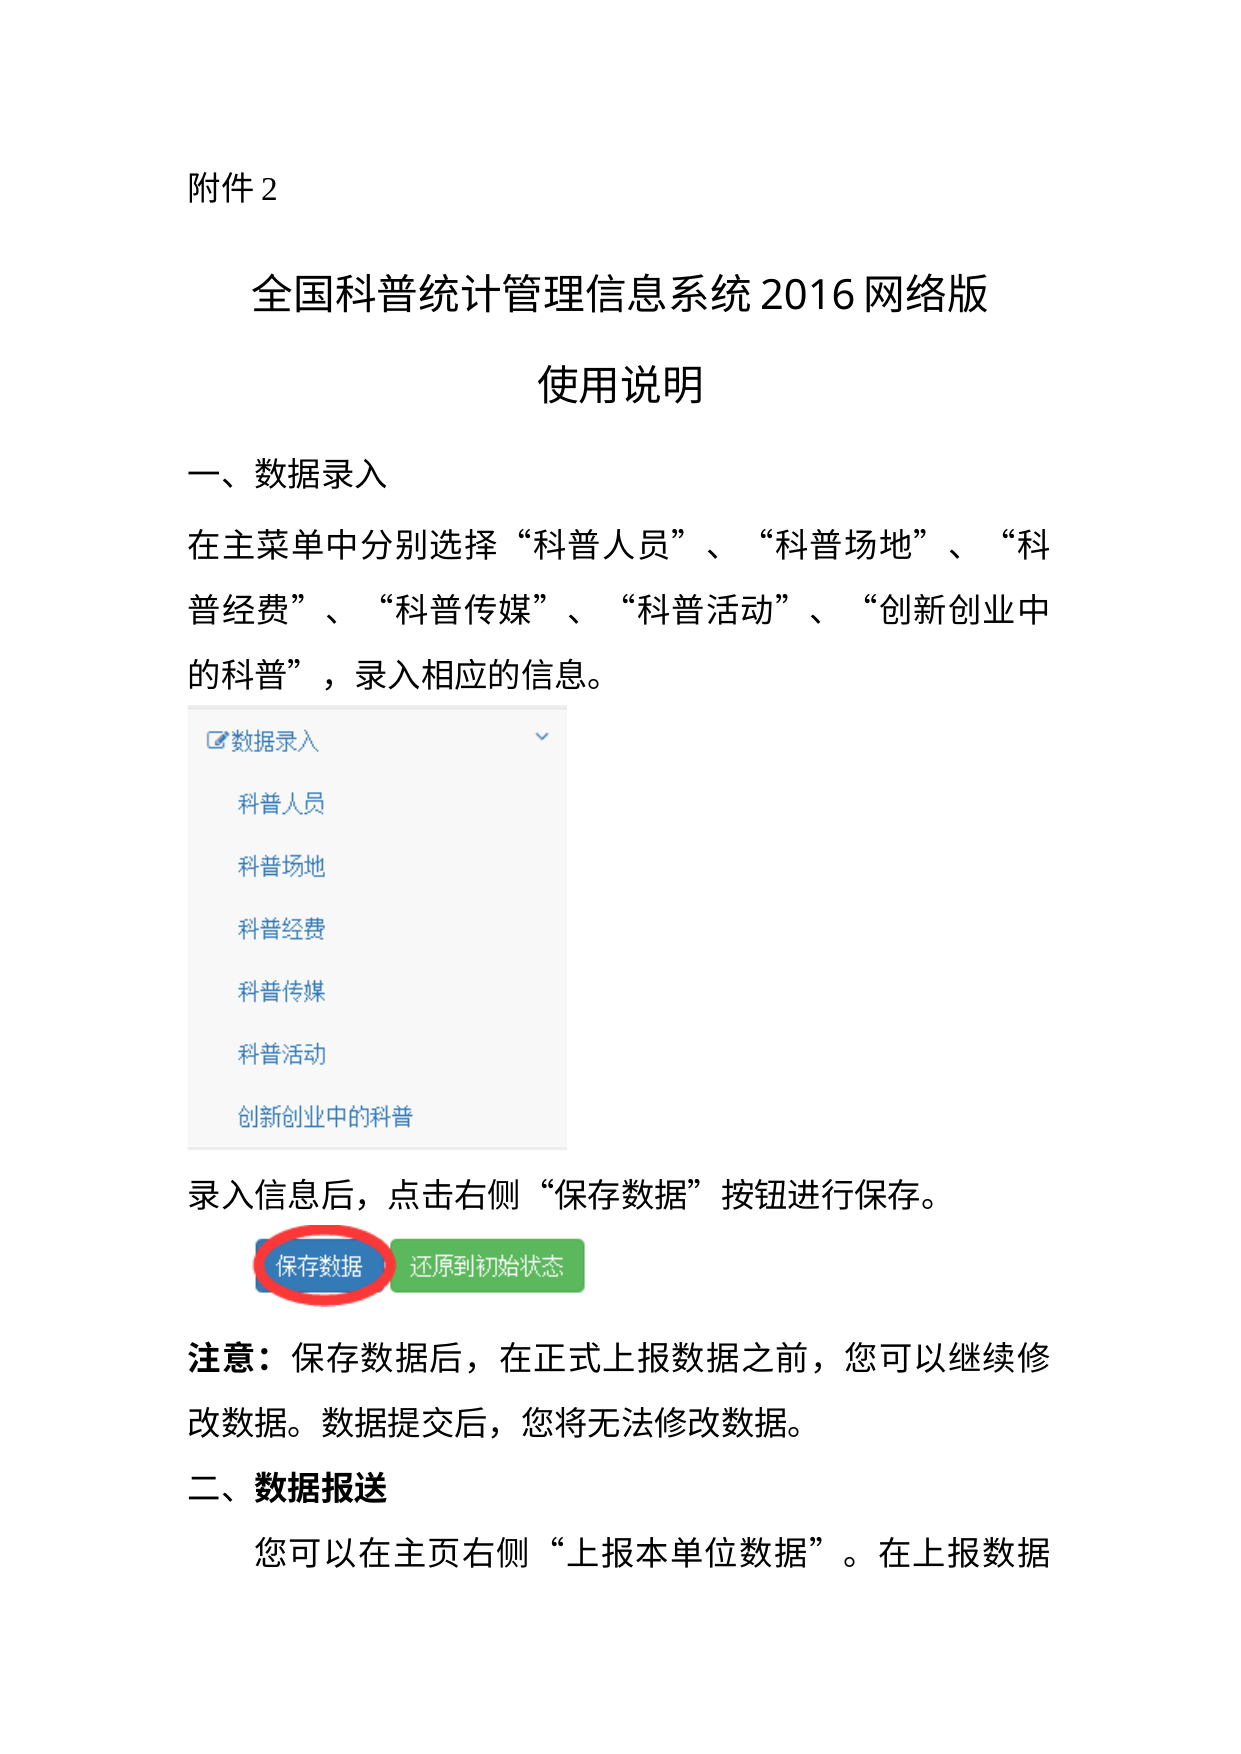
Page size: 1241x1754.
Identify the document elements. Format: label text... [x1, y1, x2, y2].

picture [187, 705, 568, 1151]
text 二、数据报送 [187, 1453, 1053, 1518]
title 全国科普统计管理信息系统2016网络版 [187, 259, 1053, 324]
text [187, 1518, 1053, 1583]
picture [187, 1225, 624, 1307]
text 录入信息后，点击右侧“保存数据”按钮进行保存。 [187, 1161, 1053, 1226]
text 注意：保存数据后，在正式上报数据之前，您可以继续修改数据。数据提交后，您将无法修改数据。 [187, 1323, 1053, 1453]
title 使用说明 [187, 349, 1053, 414]
text 附件2 [187, 162, 1053, 210]
text 在主菜单中分别选择“科普人员”、“科普场地”、“科普经费”、“科普传媒”、“科普活动”、“创新创业中的科普”，录入相应的信息。 [187, 511, 1053, 706]
title 一、数据录入 [187, 439, 1053, 504]
